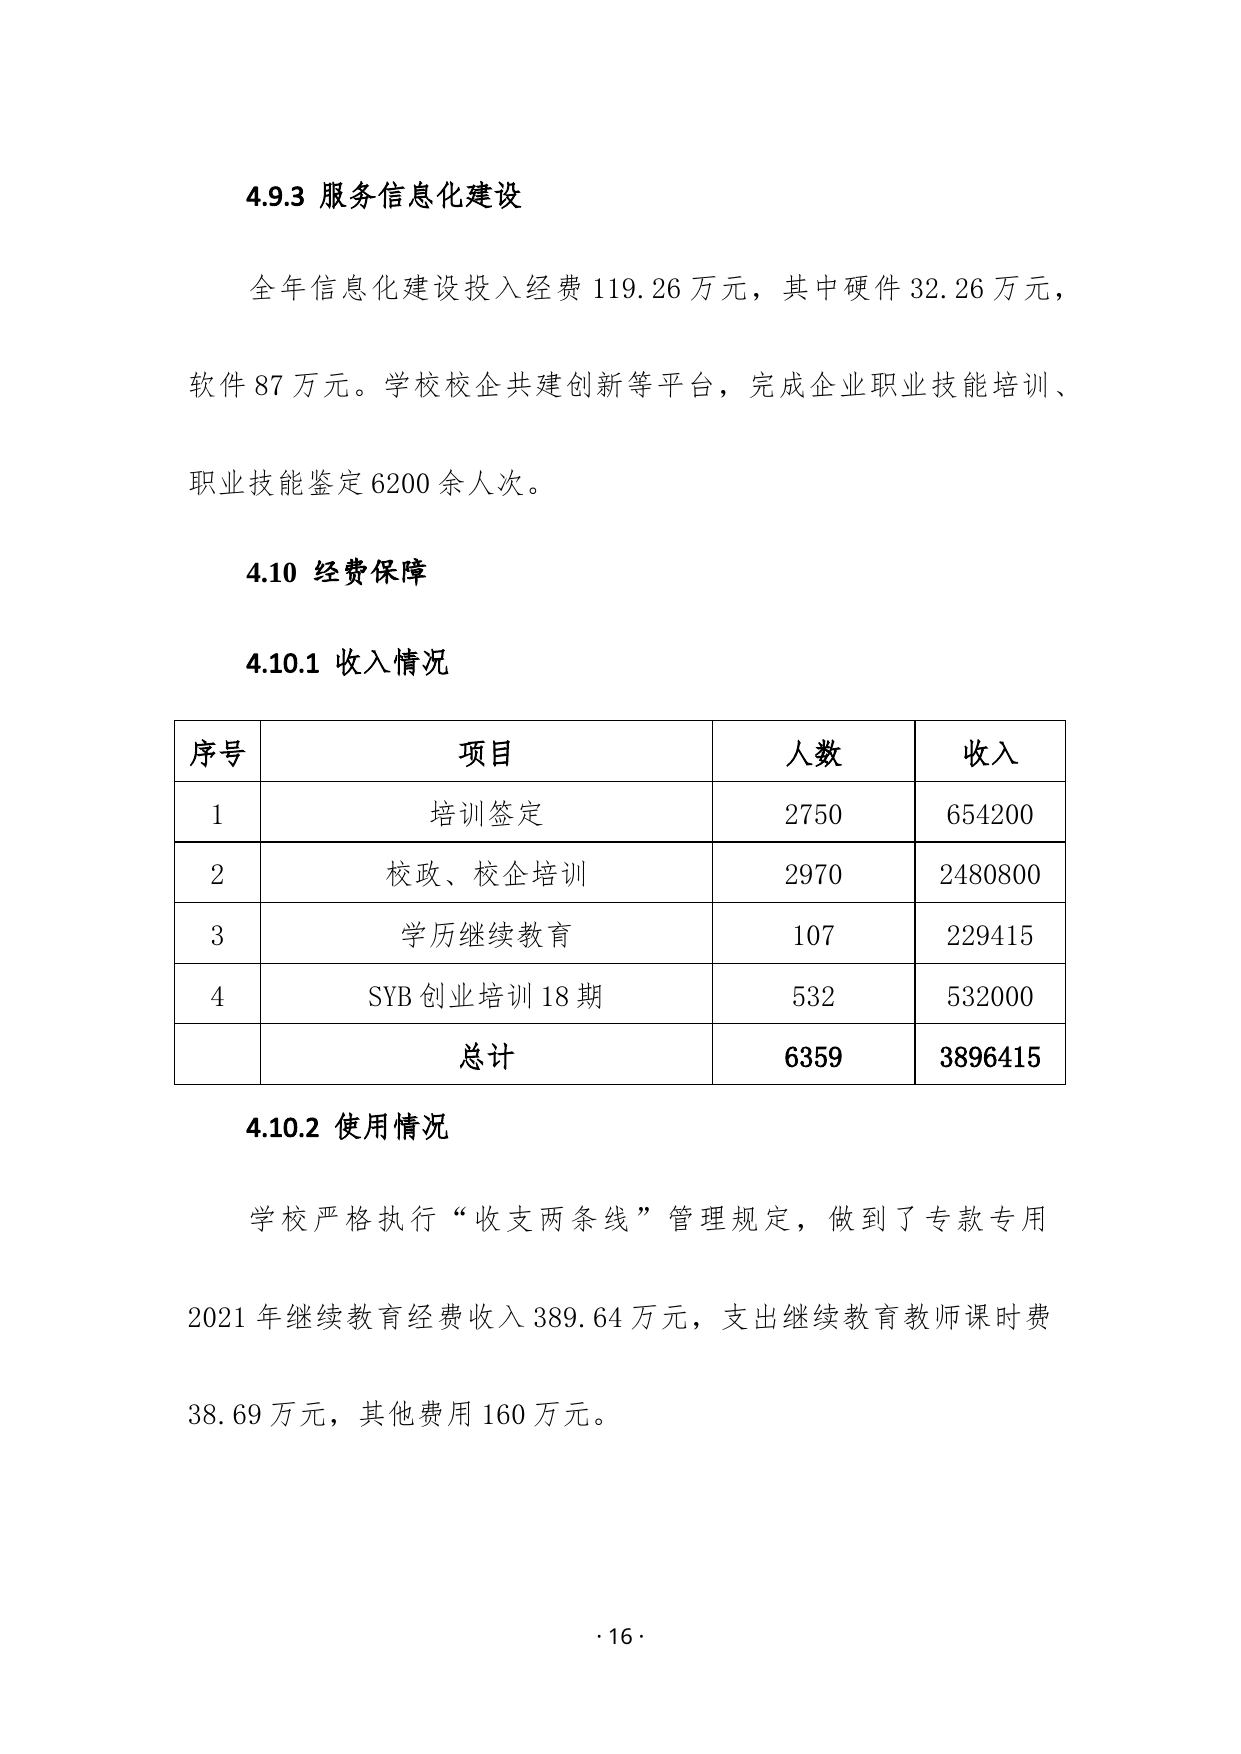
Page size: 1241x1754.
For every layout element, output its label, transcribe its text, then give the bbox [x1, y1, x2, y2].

table_cell 4 [175, 964, 260, 1023]
table_cell 532 [713, 964, 914, 1023]
table_cell 2480800 [916, 843, 1065, 902]
table_cell 3 [175, 903, 260, 963]
table_cell [175, 1024, 260, 1084]
subtitle 4.9.3 服务信息化建设 [187, 162, 1053, 227]
table_cell SYB创业培训18期 [261, 964, 712, 1023]
table_cell 培训签定 [261, 782, 712, 841]
table_cell 1 [175, 782, 260, 841]
table_cell 3896415 [916, 1024, 1065, 1084]
table_cell 2 [175, 843, 260, 902]
table_header 项目 [261, 721, 712, 781]
table_cell 6359 [713, 1024, 914, 1084]
subtitle 4.10.1 收入情况 [187, 629, 1053, 694]
table_cell 2970 [713, 843, 914, 902]
subtitle 4.10.2 使用情况 [187, 1093, 1053, 1158]
table_cell 532000 [916, 964, 1065, 1023]
table_cell 2750 [713, 782, 914, 841]
table_cell 654200 [916, 782, 1065, 841]
table_cell 校政、校企培训 [261, 843, 712, 902]
table_header 序号 [175, 721, 260, 781]
table_header 收入 [916, 721, 1065, 781]
subtitle 4.10 经费保障 [187, 538, 1053, 603]
table_cell 229415 [916, 903, 1065, 963]
text 全年信息化建设投入经费119.26万元，其中硬件32.26万元，软件87万元。学校校企共建创新等平台，完成企业职业技能培训、职业技能鉴定6200余人次。 [187, 253, 1053, 513]
table_cell 107 [713, 903, 914, 963]
text 学校严格执行“收支两条线”管理规定，做到了专款专用。2021年继续教育经费收入389.64万元，支出继续教育教师课时费38.69万元，其他费用160万元。 [187, 1184, 1053, 1444]
table_cell 总计 [261, 1024, 712, 1084]
table_header 人数 [713, 721, 914, 781]
table_cell 学历继续教育 [261, 903, 712, 963]
